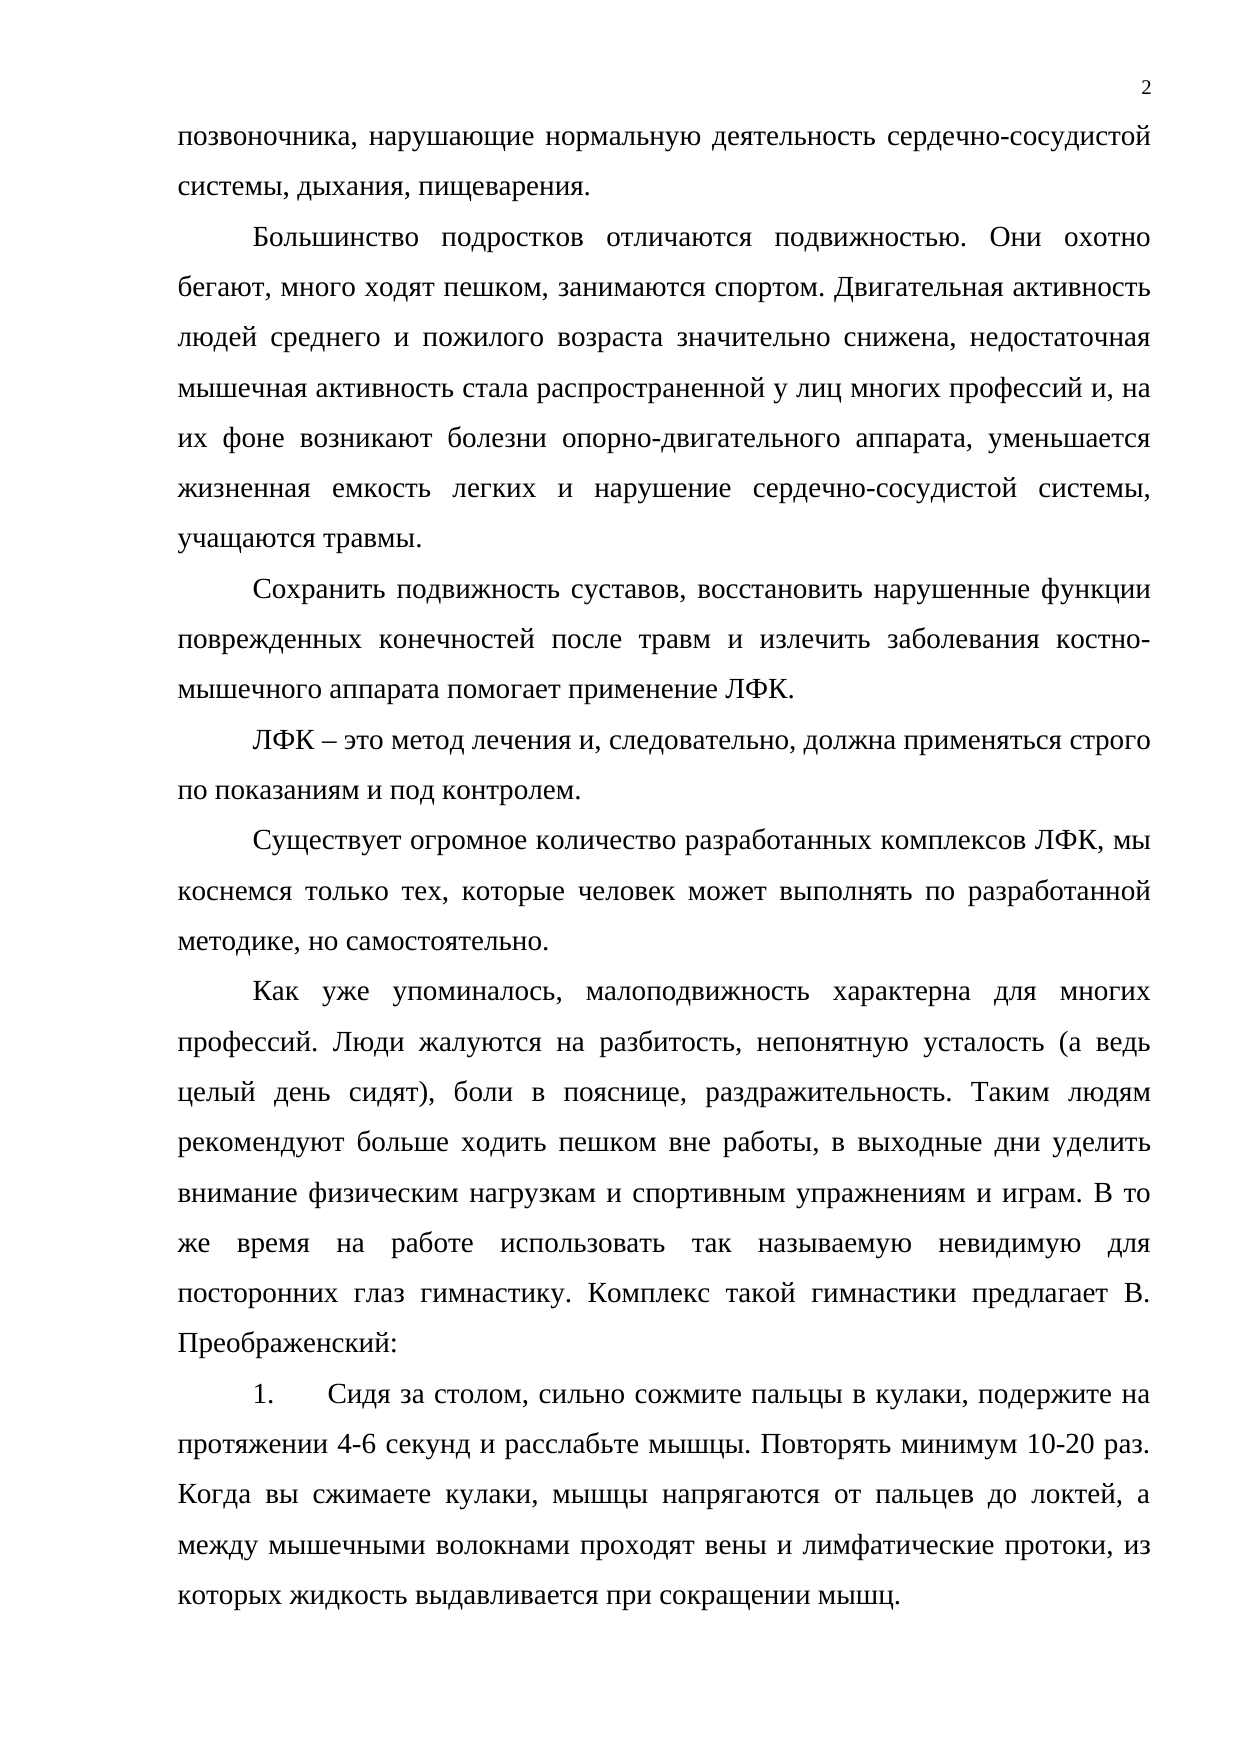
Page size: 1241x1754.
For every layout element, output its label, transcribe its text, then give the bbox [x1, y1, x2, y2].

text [177, 118, 1152, 202]
text ЛФК – это метод лечения и, следовательно, должна применяться строго по показаниям и под контролем. [177, 722, 1152, 806]
text Сохранить подвижность суставов, восстановить нарушенные функции поврежденных конечностей после травм и излечить заболевания костно-мышечного аппарата помогает применение ЛФК. [177, 571, 1152, 705]
text Как уже упоминалось, малоподвижность характерна для многих профессий. Люди жалуются на разбитость, непонятную усталость (а ведь целый день сидят), боли в пояснице, раздражительность. Таким людям рекомендуют больше ходить пешком вне работы, в выходные дни уделить внимание физическим нагрузкам и спортивным упражнениям и играм. В то же время на работе использовать так называемую невидимую для посторонних глаз гимнастику. Комплекс такой гимнастики предлагает В. Преображенский: [177, 973, 1152, 1359]
text Существует огромное количество разработанных комплексов ЛФК, мы коснемся только тех, которые человек может выполнять по разработанной методике, но самостоятельно. [177, 822, 1152, 957]
text Большинство подростков отличаются подвижностью. Они охотно бегают, много ходят пешком, занимаются спортом. Двигательная активность людей среднего и пожилого возраста значительно снижена, недостаточная мышечная активность стала распространенной у лиц многих профессий и, на их фоне возникают болезни опорно-двигательного аппарата, уменьшается жизненная емкость легких и нарушение сердечно-сосудистой системы, учащаются травмы. [177, 219, 1152, 554]
list Сидя за столом, сильно сожмите пальцы в кулаки, подержите на протяжении 4-6 секунд и расслабьте мышцы. Повторять минимум 10-20 раз. Когда вы сжимаете кулаки, мышцы напрягаются от пальцев до локтей, а между мышечными волокнами проходят вены и лимфатические протоки, из которых жидкость выдавливается при сокращении мышц. [177, 1376, 1152, 1611]
